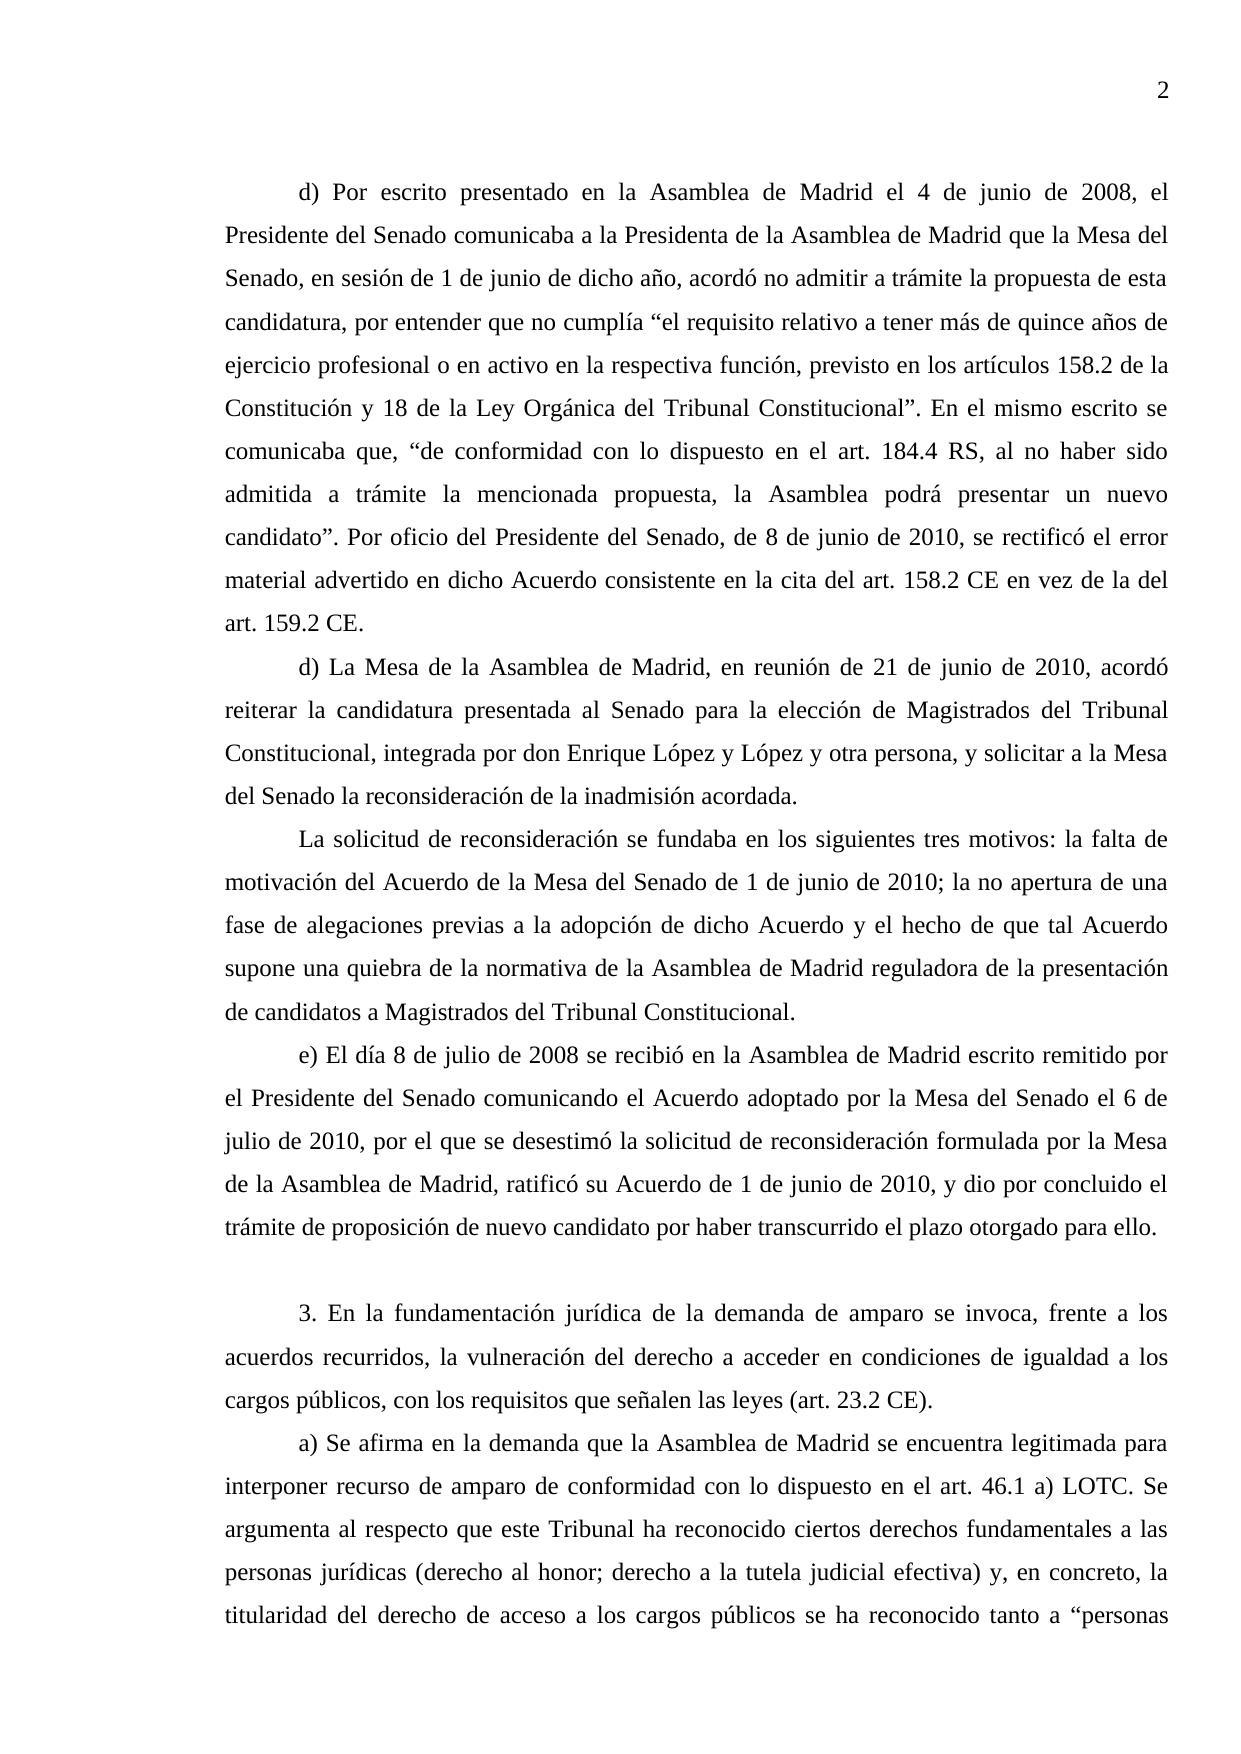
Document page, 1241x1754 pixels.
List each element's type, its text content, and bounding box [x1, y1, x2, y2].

text e) El día 8 de julio de 2008 se recibió en la Asamblea de Madrid escrito remitido por el Presidente del Senado comunicando el Acuerdo adoptado por la Mesa del Senado el 6 de julio de 2010, por el que se desestimó la solicitud de reconsideración formulada por la Mesa de la Asamblea de Madrid, ratificó su Acuerdo de 1 de junio de 2010, y dio por concluido el trámite de proposición de nuevo candidato por haber transcurrido el plazo otorgado para ello. [224, 1040, 1169, 1241]
text 3. En la fundamentación jurídica de la demanda de amparo se invoca, frente a los acuerdos recurridos, la vulneración del derecho a acceder en condiciones de igualdad a los cargos públicos, con los requisitos que señalen las leyes (art. 23.2 CE). [224, 1298, 1169, 1413]
text d) Por escrito presentado en la Asamblea de Madrid el 4 de junio de 2008, el Presidente del Senado comunicaba a la Presidenta de la Asamblea de Madrid que la Mesa del Senado, en sesión de 1 de junio de dicho año, acordó no admitir a trámite la propuesta de esta candidatura, por entender que no cumplía “el requisito relativo a tener más de quince años de ejercicio profesional o en activo en la respectiva función, previsto en los artículos 158.2 de la Constitución y 18 de la Ley Orgánica del Tribunal Constitucional”. En el mismo escrito se comunicaba que, “de conformidad con lo dispuesto en el art. 184.4 RS, al no haber sido admitida a trámite la mencionada propuesta, la Asamblea podrá presentar un nuevo candidato”. Por oficio del Presidente del Senado, de 8 de junio de 2010, se rectificó el error material advertido en dicho Acuerdo consistente en la cita del art. 158.2 CE en vez de la del art. 159.2 CE. [224, 177, 1169, 637]
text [224, 1428, 1169, 1629]
text d) La Mesa de la Asamblea de Madrid, en reunión de 21 de junio de 2010, acordó reiterar la candidatura presentada al Senado para la elección de Magistrados del Tribunal Constitucional, integrada por don Enrique López y López y otra persona, y solicitar a la Mesa del Senado la reconsideración de la inadmisión acordada. [224, 652, 1169, 810]
text La solicitud de reconsideración se fundaba en los siguientes tres motivos: la falta de motivación del Acuerdo de la Mesa del Senado de 1 de junio de 2010; la no apertura de una fase de alegaciones previas a la adopción de dicho Acuerdo y el hecho de que tal Acuerdo supone una quiebra de la normativa de la Asamblea de Madrid reguladora de la presentación de candidatos a Magistrados del Tribunal Constitucional. [224, 824, 1169, 1025]
